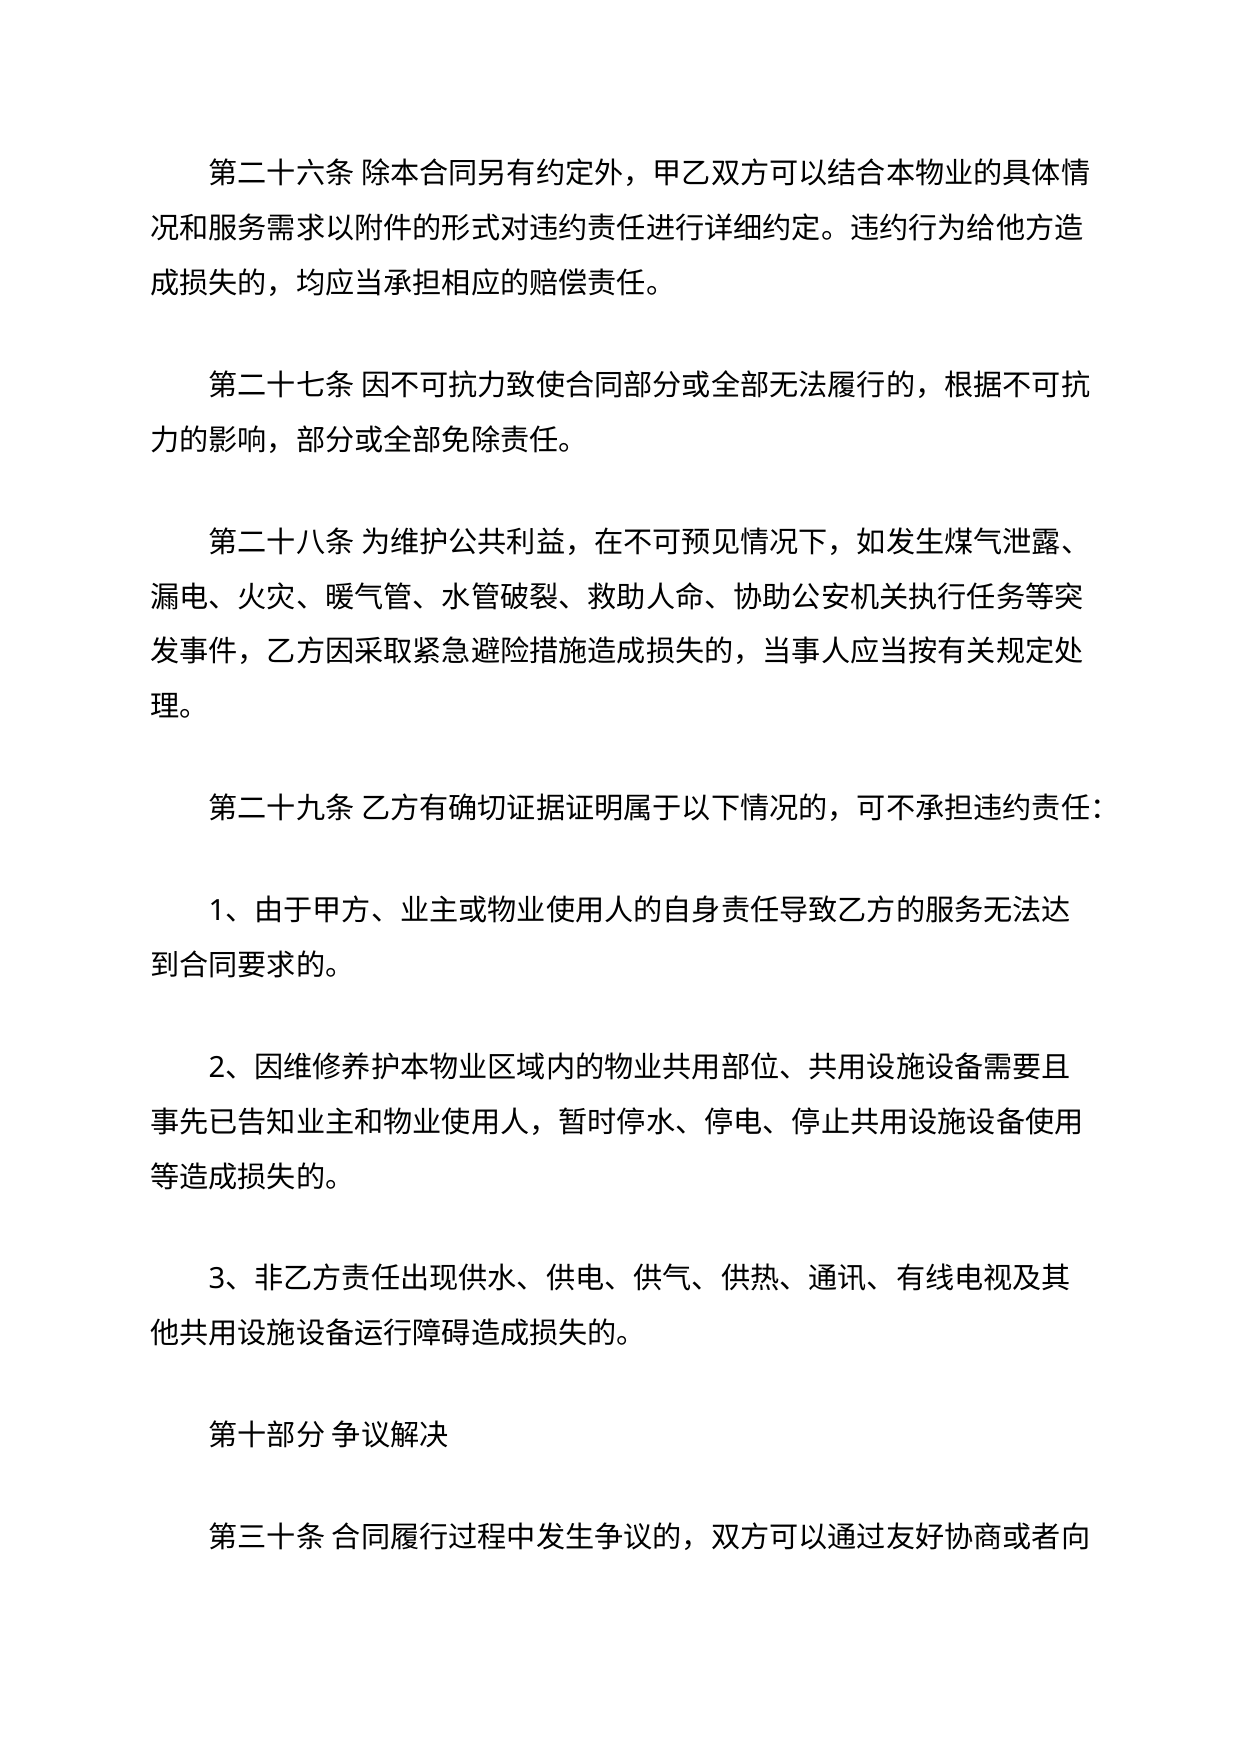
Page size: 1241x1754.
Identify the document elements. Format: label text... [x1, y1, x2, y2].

text 第十部分 争议解决 [150, 1412, 1090, 1454]
text 2、因维修养护本物业区域内的物业共用部位、共用设施设备需要且事先已告知业主和物业使用人，暂时停水、停电、停止共用设施设备使用等造成损失的。 [150, 1043, 1090, 1195]
text 第二十六条 除本合同另有约定外，甲乙双方可以结合本物业的具体情况和服务需求以附件的形式对违约责任进行详细约定。违约行为给他方造成损失的，均应当承担相应的赔偿责任。 [150, 150, 1090, 302]
text 第二十九条 乙方有确切证据证明属于以下情况的，可不承担违约责任： [150, 785, 1090, 827]
text 第二十八条 为维护公共利益，在不可预见情况下，如发生煤气泄露、漏电、火灾、暖气管、水管破裂、救助人命、协助公安机关执行任务等突发事件，乙方因采取紧急避险措施造成损失的，当事人应当按有关规定处理。 [150, 518, 1090, 725]
text 3、非乙方责任出现供水、供电、供气、供热、通讯、有线电视及其他共用设施设备运行障碍造成损失的。 [150, 1255, 1090, 1352]
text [150, 1513, 1090, 1556]
text 第二十七条 因不可抗力致使合同部分或全部无法履行的，根据不可抗力的影响，部分或全部免除责任。 [150, 362, 1090, 459]
text 1、由于甲方、业主或物业使用人的自身责任导致乙方的服务无法达到合同要求的。 [150, 886, 1090, 984]
